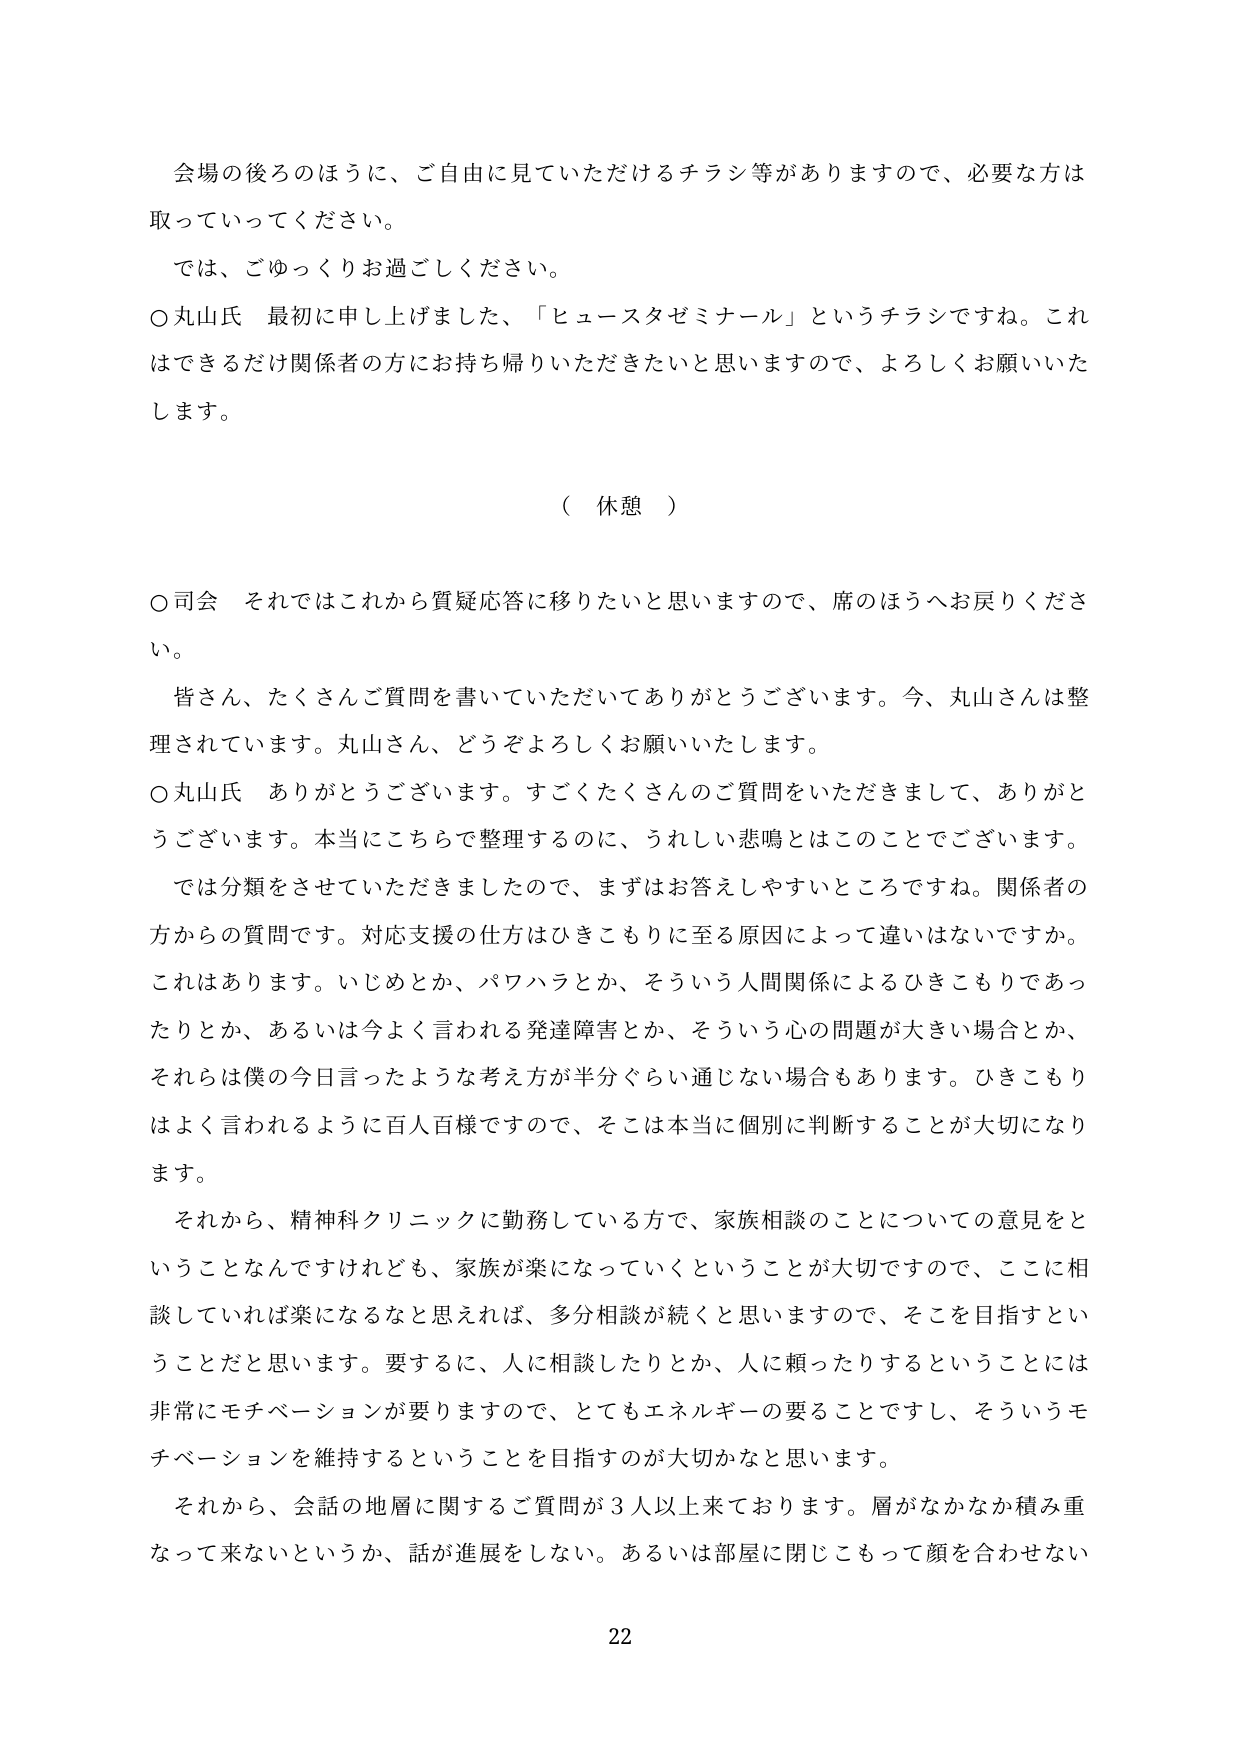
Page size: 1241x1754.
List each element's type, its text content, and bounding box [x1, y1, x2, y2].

text ○丸山氏 最初に申し上げました、「ヒュースタゼミナール」というチラシですね。これはできるだけ関係者の方にお持ち帰りいただきたいと思いますので、よろしくお願いいたします。 [149, 291, 1091, 434]
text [149, 1481, 1091, 1576]
text ○丸山氏 ありがとうございます。すごくたくさんのご質問をいただきまして、ありがとうございます。本当にこちらで整理するのに、うれしい悲鳴とはこのことでございます。 [149, 767, 1091, 862]
text では、ごゆっくりお過ごしください。 [149, 243, 1091, 291]
text では分類をさせていただきましたので、まずはお答えしやすいところですね。関係者の方からの質問です。対応支援の仕方はひきこもりに至る原因によって違いはないですか。これはあります。いじめとか、パワハラとか、そういう人間関係によるひきこもりであったりとか、あるいは今よく言われる発達障害とか、そういう心の問題が大きい場合とか、それらは僕の今日言ったような考え方が半分ぐらい通じない場合もあります。ひきこもりはよく言われるように百人百様ですので、そこは本当に個別に判断することが大切になります。 [149, 862, 1091, 1195]
text 会場の後ろのほうに、ご自由に見ていただけるチラシ等がありますので、必要な方は取っていってください。 [149, 148, 1091, 243]
text （ 休憩 ） [149, 481, 1091, 529]
text 皆さん、たくさんご質問を書いていただいてありがとうございます。今、丸山さんは整理されています。丸山さん、どうぞよろしくお願いいたします。 [149, 672, 1091, 767]
text ○司会 それではこれから質疑応答に移りたいと思いますので、席のほうへお戻りください。 [149, 577, 1091, 672]
text それから、精神科クリニックに勤務している方で、家族相談のことについての意見をということなんですけれども、家族が楽になっていくということが大切ですので、ここに相談していれば楽になるなと思えれば、多分相談が続くと思いますので、そこを目指すということだと思います。要するに、人に相談したりとか、人に頼ったりするということには非常にモチベーションが要りますので、とてもエネルギーの要ることですし、そういうモチベーションを維持するということを目指すのが大切かなと思います。 [149, 1195, 1091, 1481]
